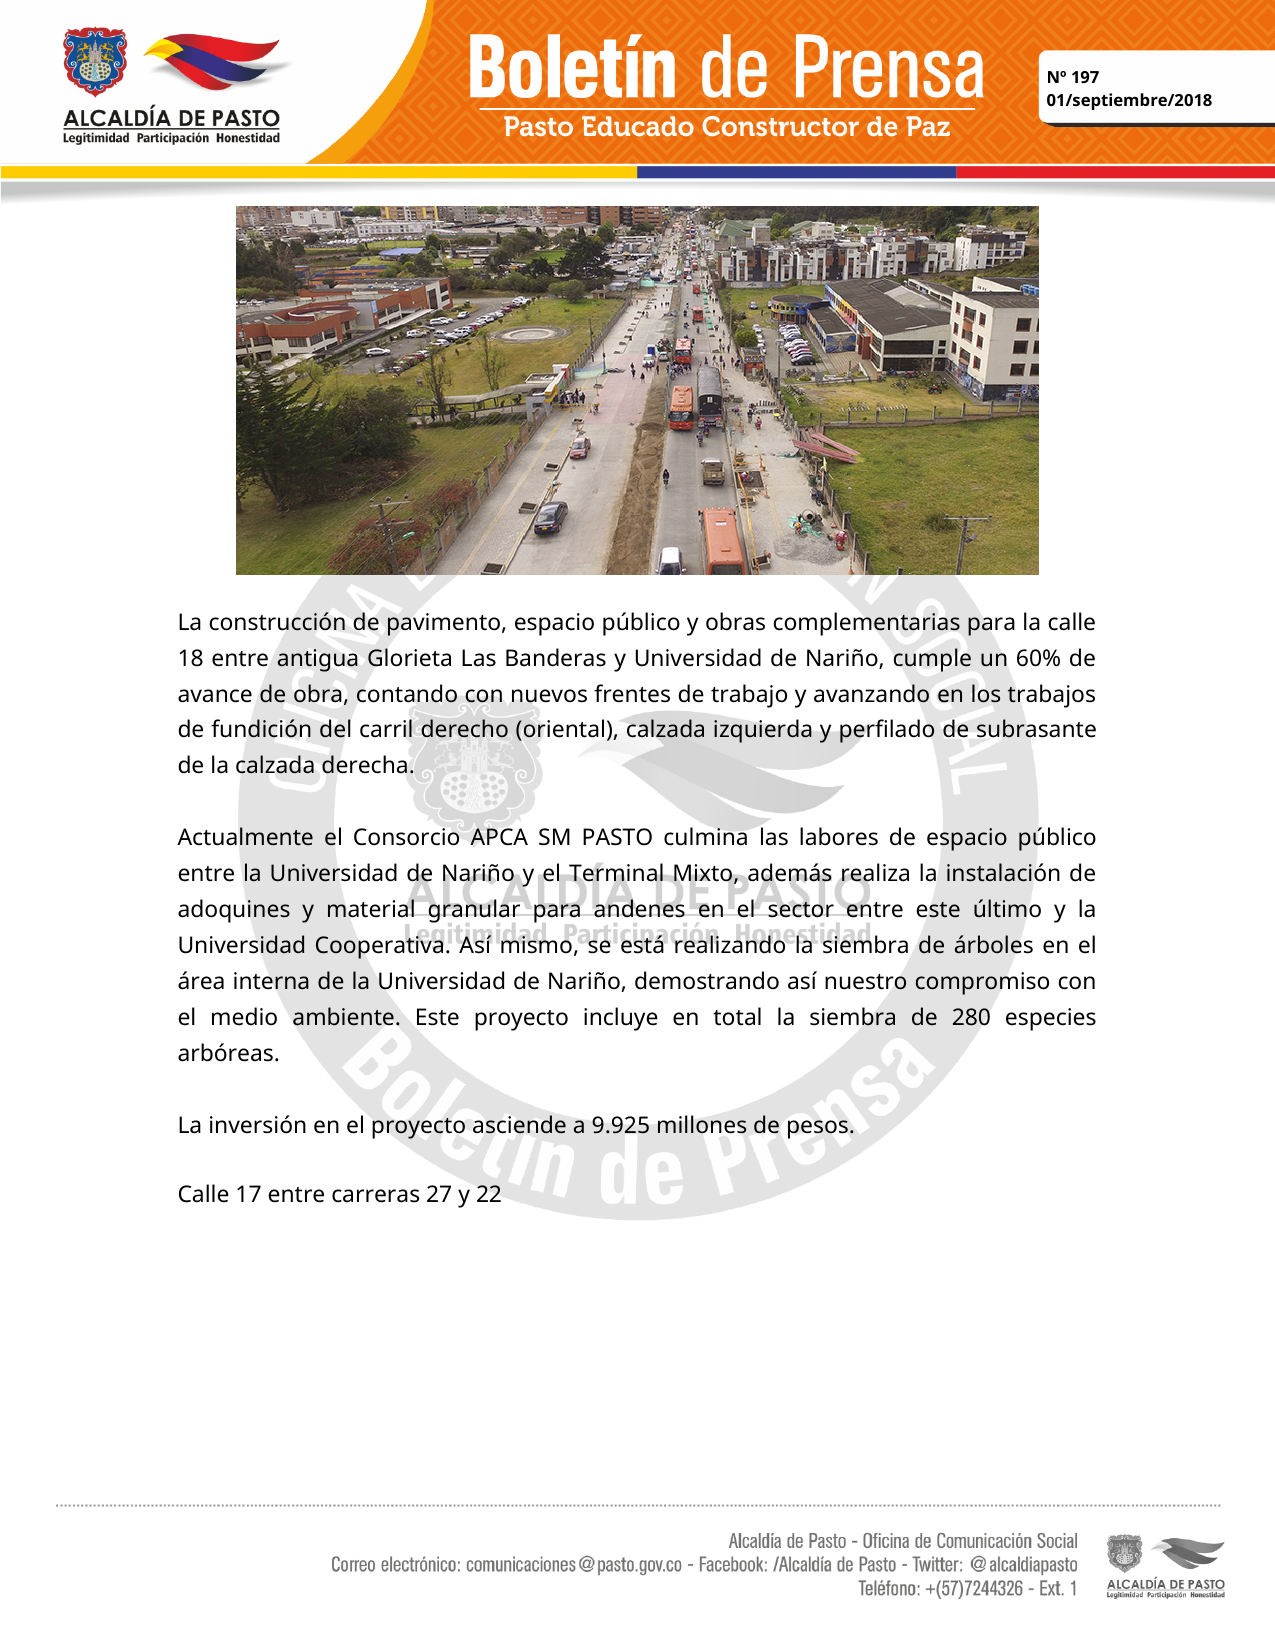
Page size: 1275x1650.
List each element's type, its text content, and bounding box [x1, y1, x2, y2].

text Actualmente el Consorcio APCA SM PASTO culmina las labores de espacio público entre la Universidad de Nariño y el Terminal Mixto, además realiza la instalación de adoquines y material granular para andenes en el sector entre este último y la Universidad Cooperativa. Así mismo, se está realizando la siembra de árboles en el área interna de la Universidad de Nariño, demostrando así nuestro compromiso con el medio ambiente. Este proyecto incluye en total la siembra de 280 especies arbóreas. [177, 821, 1098, 1068]
text La construcción de pavimento, espacio público y obras complementarias para la calle 18 entre antigua Glorieta Las Banderas y Universidad de Nariño, cumple un 60% de avance de obra, contando con nuevos frentes de trabajo y avanzando en los trabajos de fundición del carril derecho (oriental), calzada izquierda y perfilado de subrasante de la calzada derecha. [177, 606, 1098, 781]
picture [0, 0, 1275, 1645]
text La inversión en el proyecto asciende a 9.925 millones de pesos. [177, 1109, 1098, 1140]
text Calle 17 entre carreras 27 y 22 [177, 1178, 1098, 1210]
